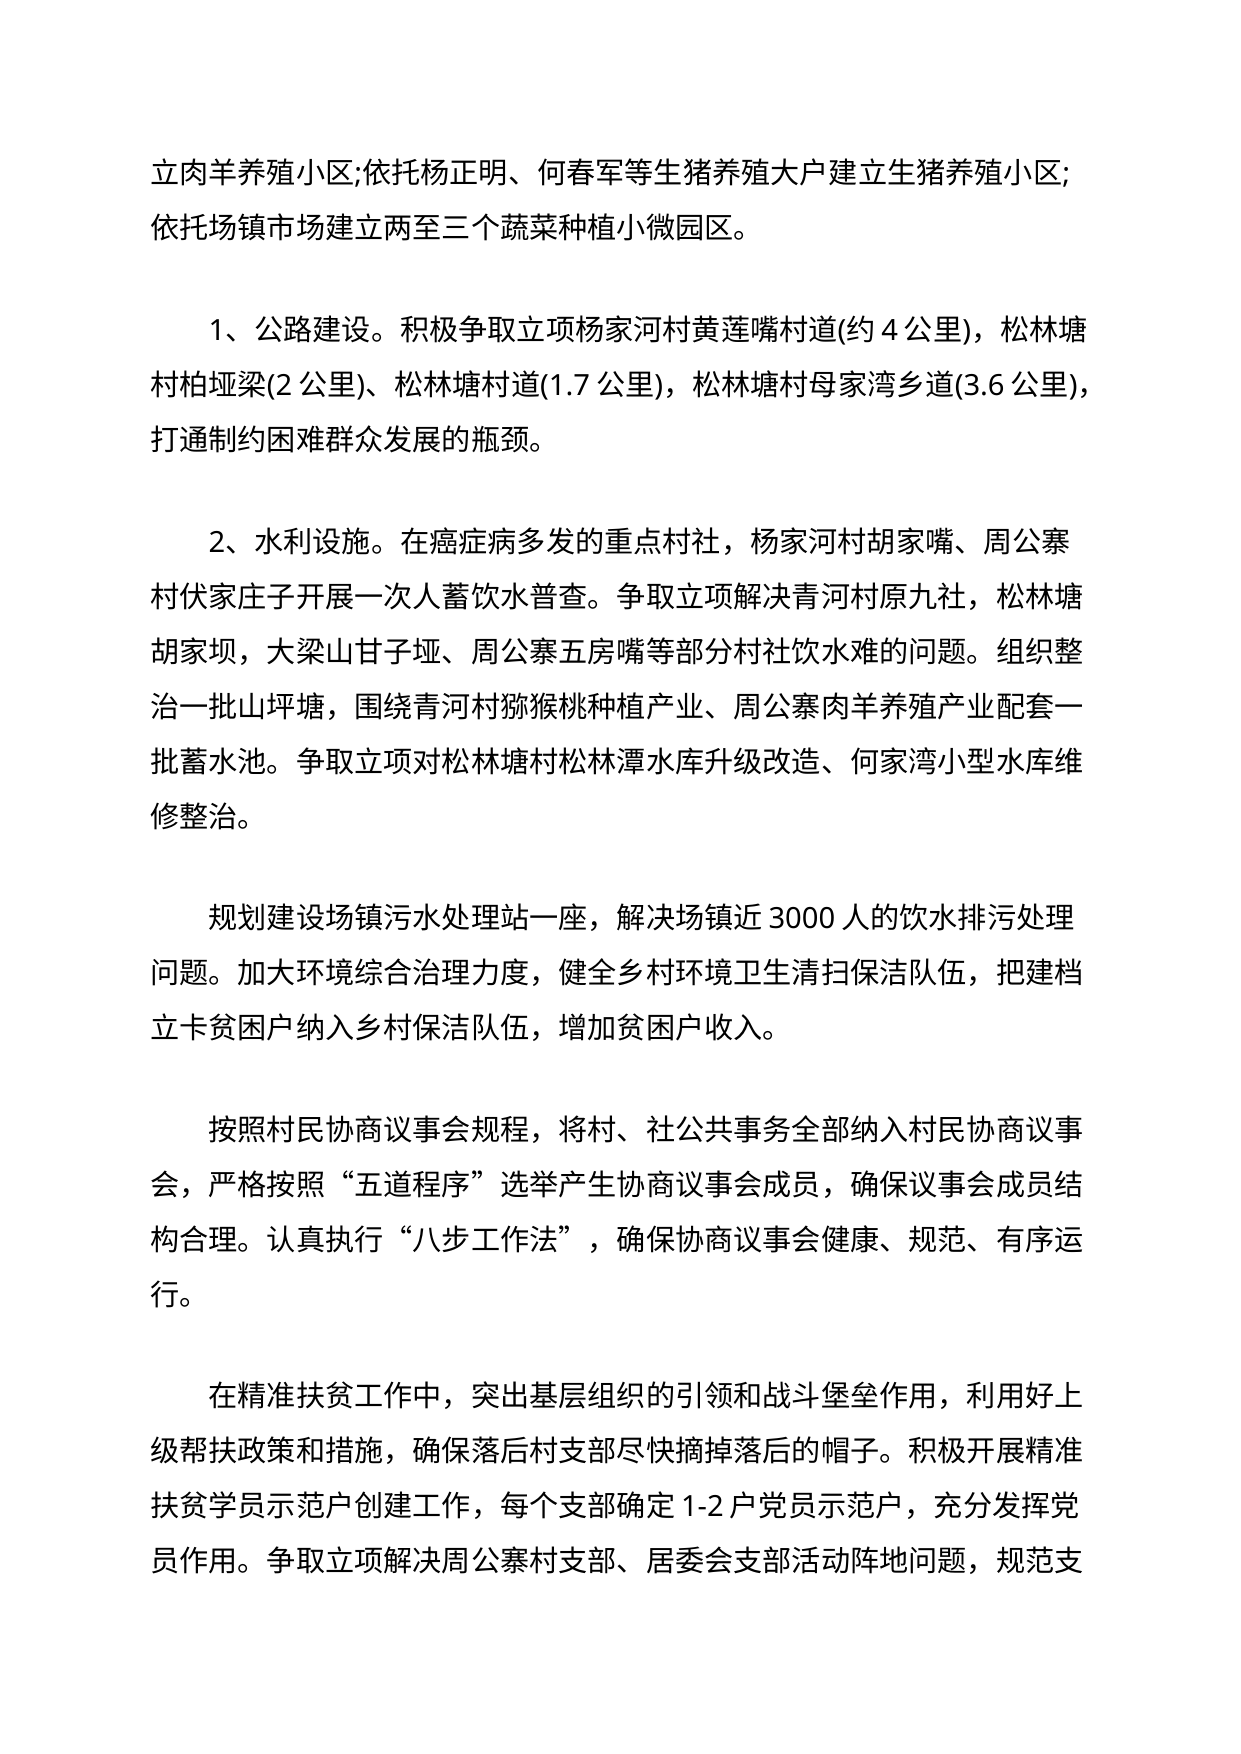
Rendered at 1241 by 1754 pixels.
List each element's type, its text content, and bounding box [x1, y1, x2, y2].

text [150, 150, 1090, 247]
text 1、公路建设。积极争取立项杨家河村黄莲嘴村道(约4公里)，松林塘村柏垭梁(2公里)、松林塘村道(1.7公里)，松林塘村母家湾乡道(3.6公里)，打通制约困难群众发展的瓶颈。 [150, 307, 1090, 459]
text 按照村民协商议事会规程，将村、社公共事务全部纳入村民协商议事会，严格按照“五道程序”选举产生协商议事会成员，确保议事会成员结构合理。认真执行“八步工作法”，确保协商议事会健康、规范、有序运行。 [150, 1107, 1090, 1313]
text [150, 1373, 1090, 1580]
text 规划建设场镇污水处理站一座，解决场镇近3000人的饮水排污处理问题。加大环境综合治理力度，健全乡村环境卫生清扫保洁队伍，把建档立卡贫困户纳入乡村保洁队伍，增加贫困户收入。 [150, 895, 1090, 1047]
text 2、水利设施。在癌症病多发的重点村社，杨家河村胡家嘴、周公寨村伏家庄子开展一次人蓄饮水普查。争取立项解决青河村原九社，松林塘胡家坝，大梁山甘子垭、周公寨五房嘴等部分村社饮水难的问题。组织整治一批山坪塘，围绕青河村猕猴桃种植产业、周公寨肉羊养殖产业配套一批蓄水池。争取立项对松林塘村松林潭水库升级改造、何家湾小型水库维修整治。 [150, 518, 1090, 835]
